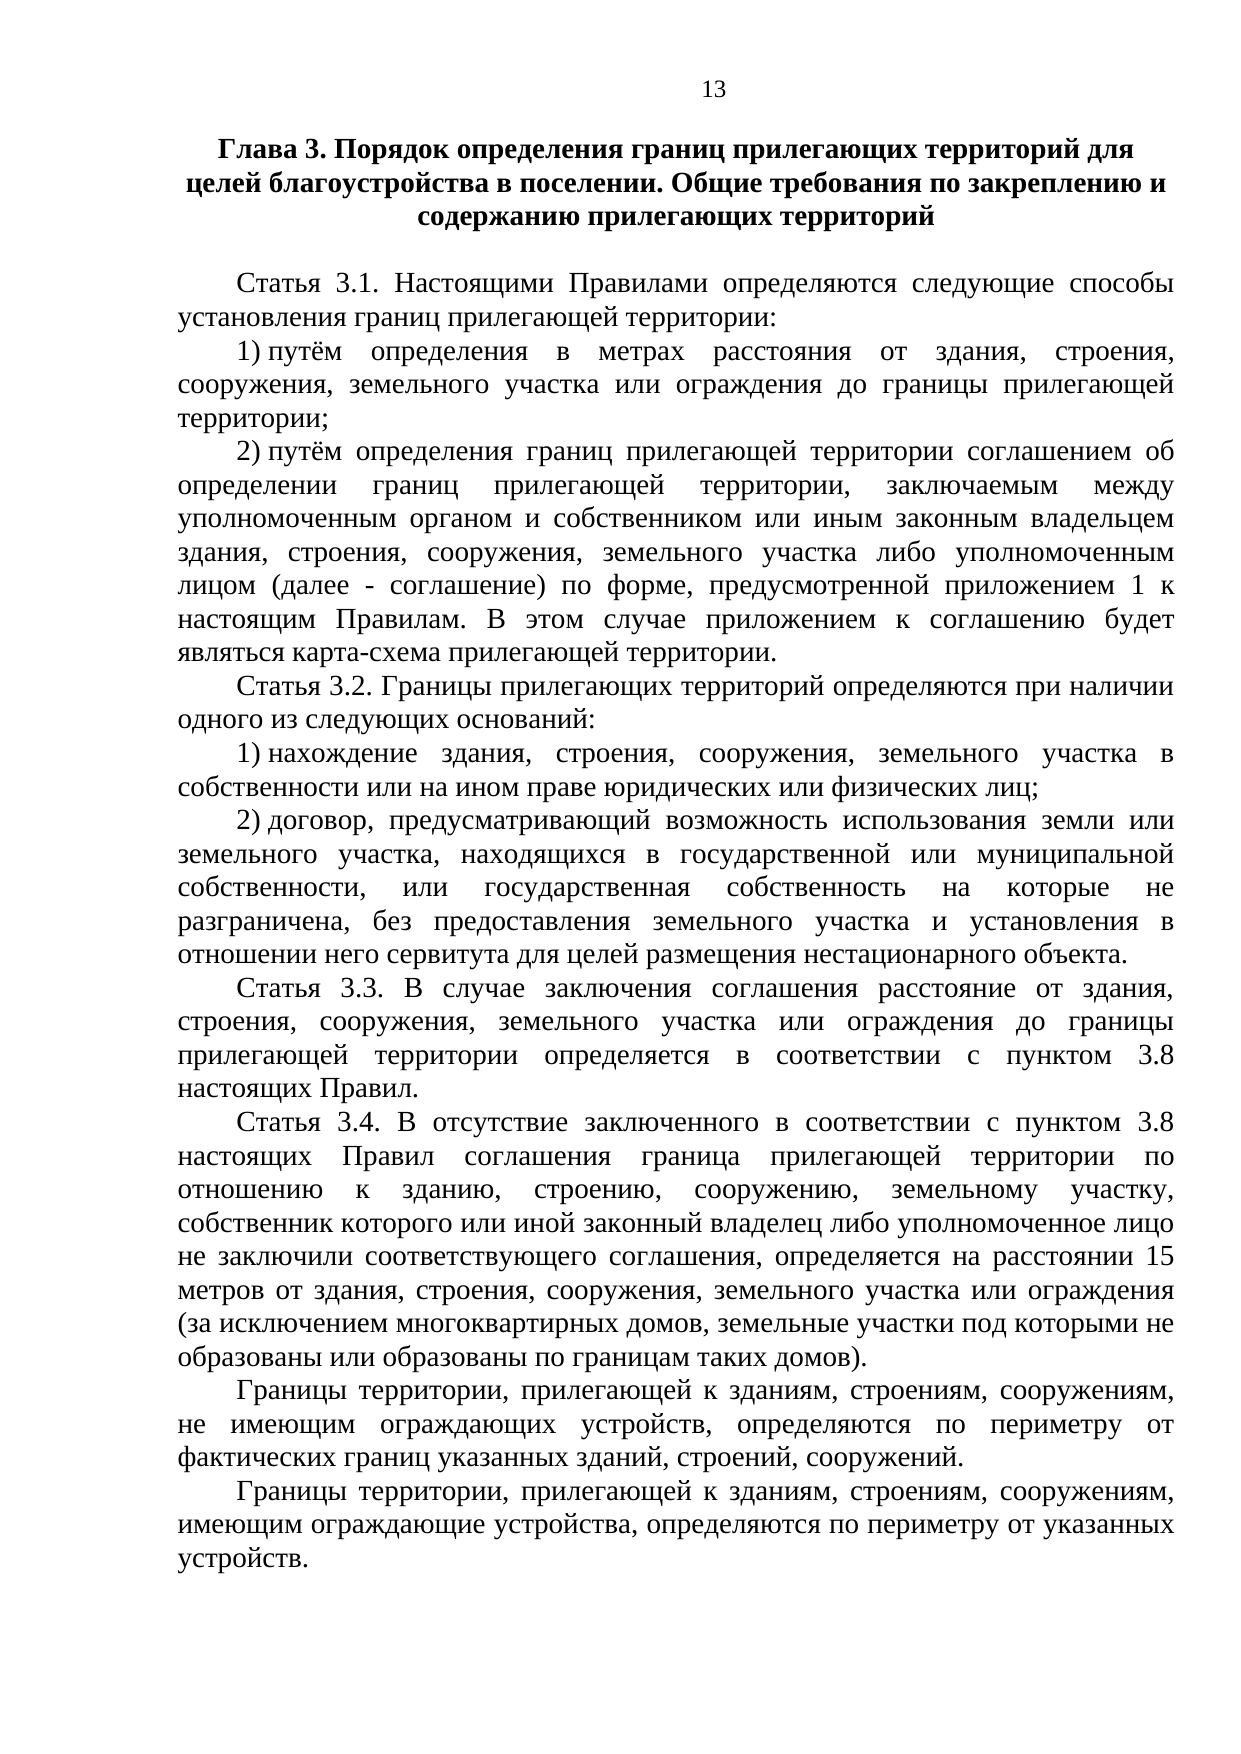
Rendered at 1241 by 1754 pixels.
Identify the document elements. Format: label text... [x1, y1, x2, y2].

text Статья 3.3. В случае заключения соглашения расстояние от здания, строения, сооружения, земельного участка или ограждения до границы прилегающей территории определяется в соответствии с пунктом 3.8 настоящих Правил. [177, 970, 1175, 1104]
subtitle Глава 3. Порядок определения границ прилегающих территорий для целей благоустройства в поселении. Общие требования по закреплению и содержанию прилегающих территорий [177, 131, 1175, 232]
text Статья 3.1. Настоящими Правилами определяются следующие способы установления границ прилегающей территории: [177, 266, 1175, 333]
text Статья 3.2. Границы прилегающих территорий определяются при наличии одного из следующих оснований: [177, 668, 1175, 735]
text Границы территории, прилегающей к зданиям, строениям, сооружениям, имеющим ограждающие устройства, определяются по периметру от указанных устройств. [177, 1473, 1175, 1574]
text Статья 3.4. В отсутствие заключенного в соответствии с пунктом 3.8 настоящих Правил соглашения граница прилегающей территории по отношению к зданию, строению, сооружению, земельному участку, собственник которого или иной законный владелец либо уполномоченное лицо не заключили соответствующего соглашения, определяется на расстоянии 15 метров от здания, строения, сооружения, земельного участка или ограждения (за исключением многоквартирных домов, земельные участки под которыми не образованы или образованы по границам таких домов). [177, 1104, 1175, 1372]
text 1) нахождение здания, строения, сооружения, земельного участка в собственности или на ином праве юридических или физических лиц; [177, 735, 1175, 802]
text 1) путём определения в метрах расстояния от здания, строения, сооружения, земельного участка или ограждения до границы прилегающей территории; [177, 333, 1175, 433]
text 2) договор, предусматривающий возможность использования земли или земельного участка, находящихся в государственной или муниципальной собственности, или государственная собственность на которые не разграничена, без предоставления земельного участка и установления в отношении него сервитута для целей размещения нестационарного объекта. [177, 802, 1175, 970]
text Границы территории, прилегающей к зданиям, строениям, сооружениям, не имеющим ограждающих устройств, определяются по периметру от фактических границ указанных зданий, строений, сооружений. [177, 1372, 1175, 1473]
text 2) путём определения границ прилегающей территории соглашением об определении границ прилегающей территории, заключаемым между уполномоченным органом и собственником или иным законным владельцем здания, строения, сооружения, земельного участка либо уполномоченным лицом (далее - соглашение) по форме, предусмотренной приложением 1 к настоящим Правилам. В этом случае приложением к соглашению будет являться карта-схема прилегающей территории. [177, 433, 1175, 668]
